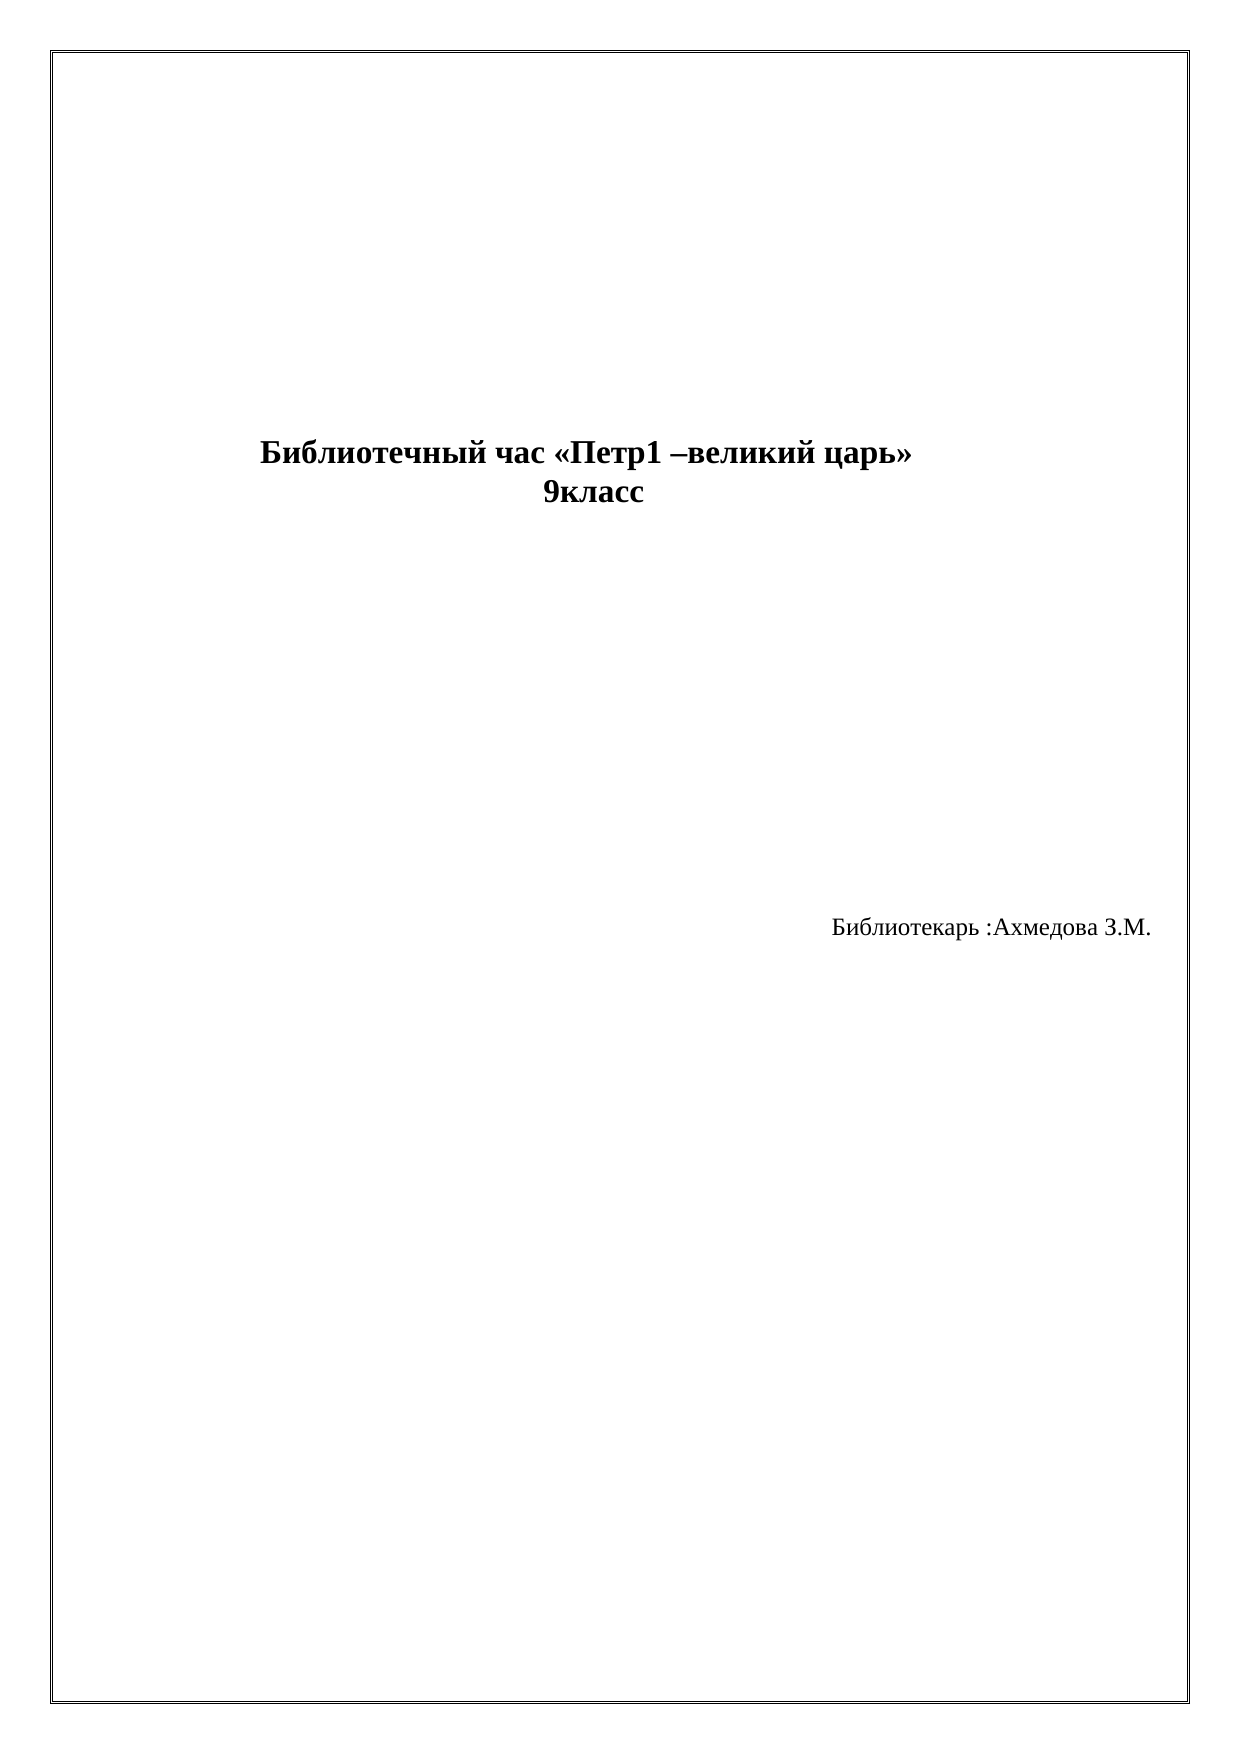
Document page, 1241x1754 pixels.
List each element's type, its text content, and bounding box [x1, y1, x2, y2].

text 9класс [118, 471, 1152, 509]
text Библиотечный час «Петр1 –великий царь» [118, 433, 1152, 471]
text Библиотекарь :Ахмедова З.М. [118, 912, 1152, 941]
